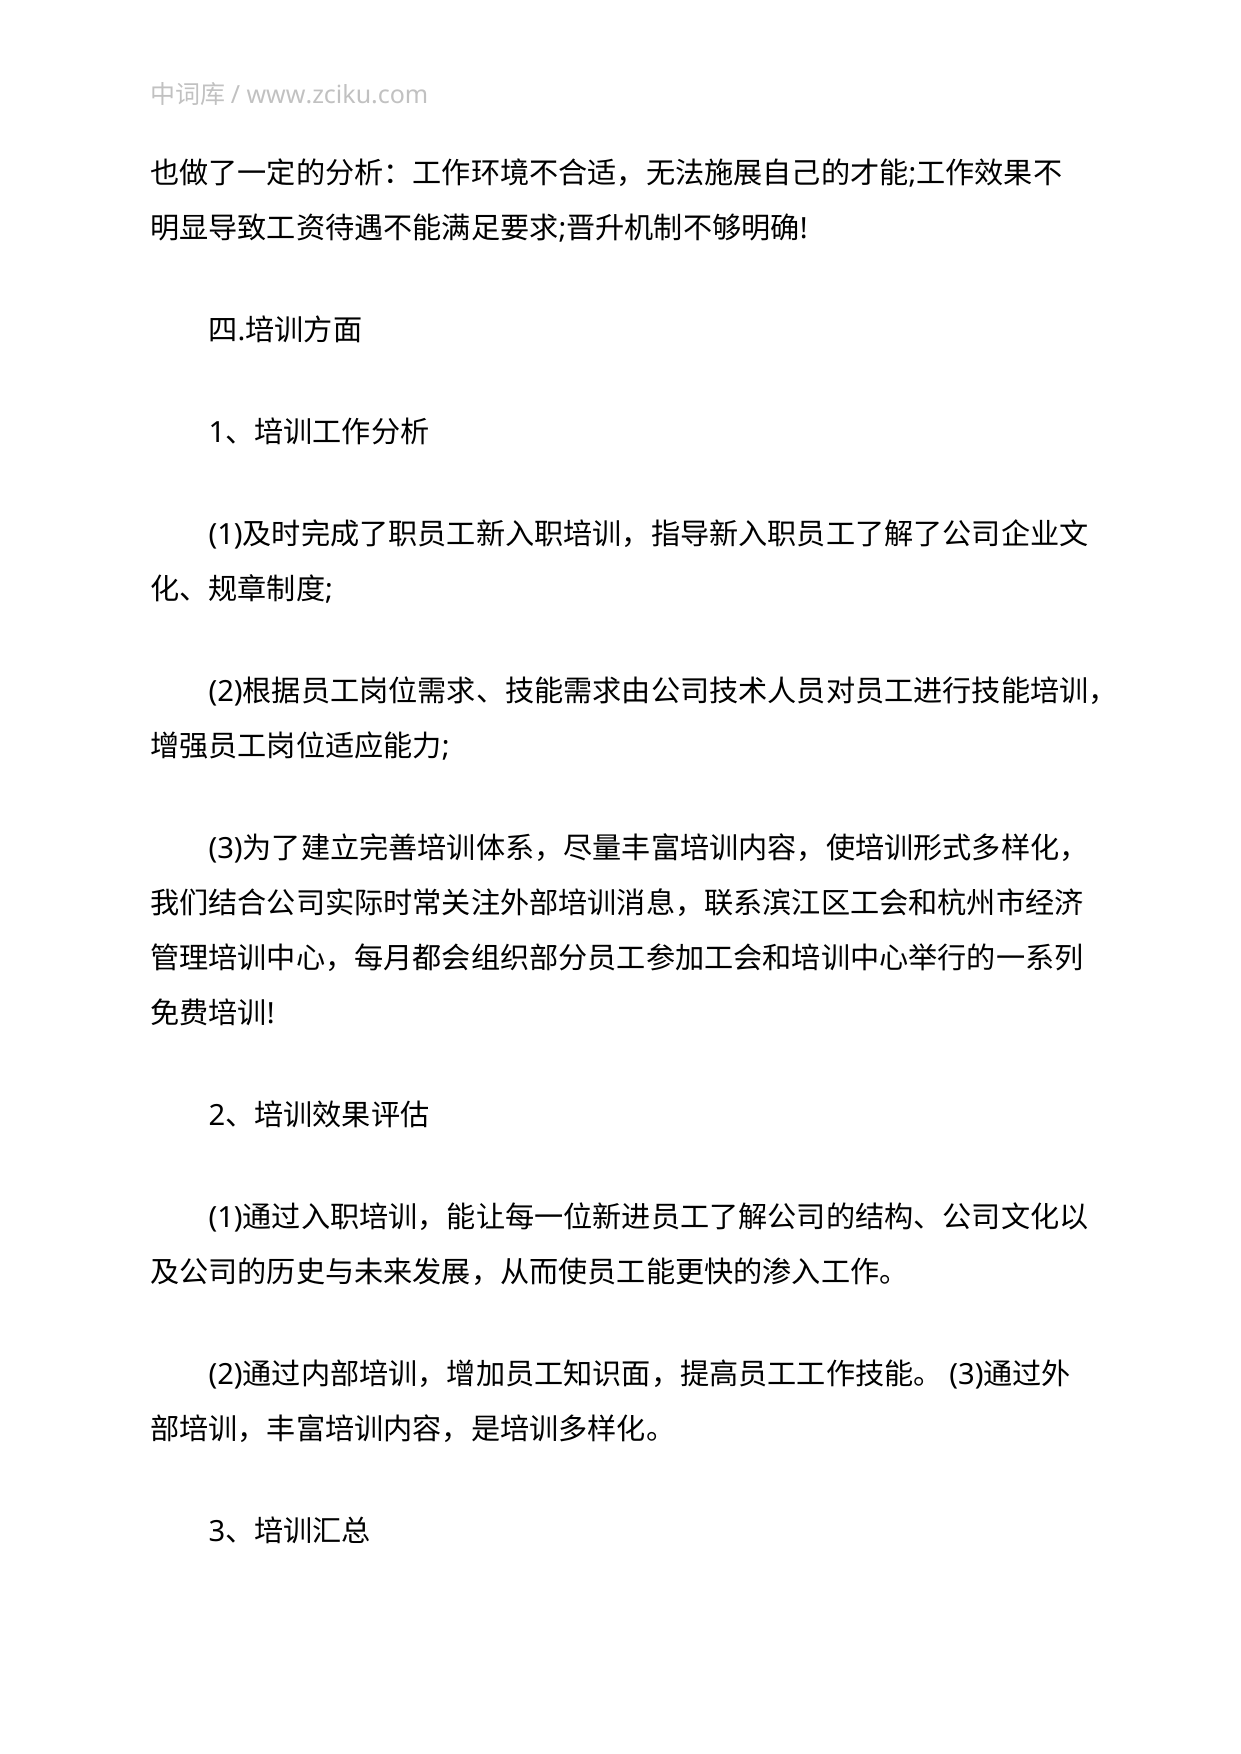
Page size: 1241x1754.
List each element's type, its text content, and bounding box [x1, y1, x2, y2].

text (2)根据员工岗位需求、技能需求由公司技术人员对员工进行技能培训，增强员工岗位适应能力; [150, 668, 1090, 765]
text (2)通过内部培训，增加员工知识面，提高员工工作技能。 (3)通过外部培训，丰富培训内容，是培训多样化。 [150, 1350, 1090, 1448]
text (1)及时完成了职员工新入职培训，指导新入职员工了解了公司企业文化、规章制度; [150, 511, 1090, 608]
text (3)为了建立完善培训体系，尽量丰富培训内容，使培训形式多样化，我们结合公司实际时常关注外部培训消息，联系滨江区工会和杭州市经济管理培训中心，每月都会组织部分员工参加工会和培训中心举行的一系列免费培训! [150, 825, 1090, 1032]
text 2、培训效果评估 [150, 1092, 1090, 1134]
text 四.培训方面 [150, 307, 1090, 349]
text (1)通过入职培训，能让每一位新进员工了解公司的结构、公司文化以及公司的历史与未来发展，从而使员工能更快的渗入工作。 [150, 1194, 1090, 1291]
text 3、培训汇总 [150, 1507, 1090, 1549]
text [150, 150, 1090, 247]
text 1、培训工作分析 [150, 409, 1090, 451]
